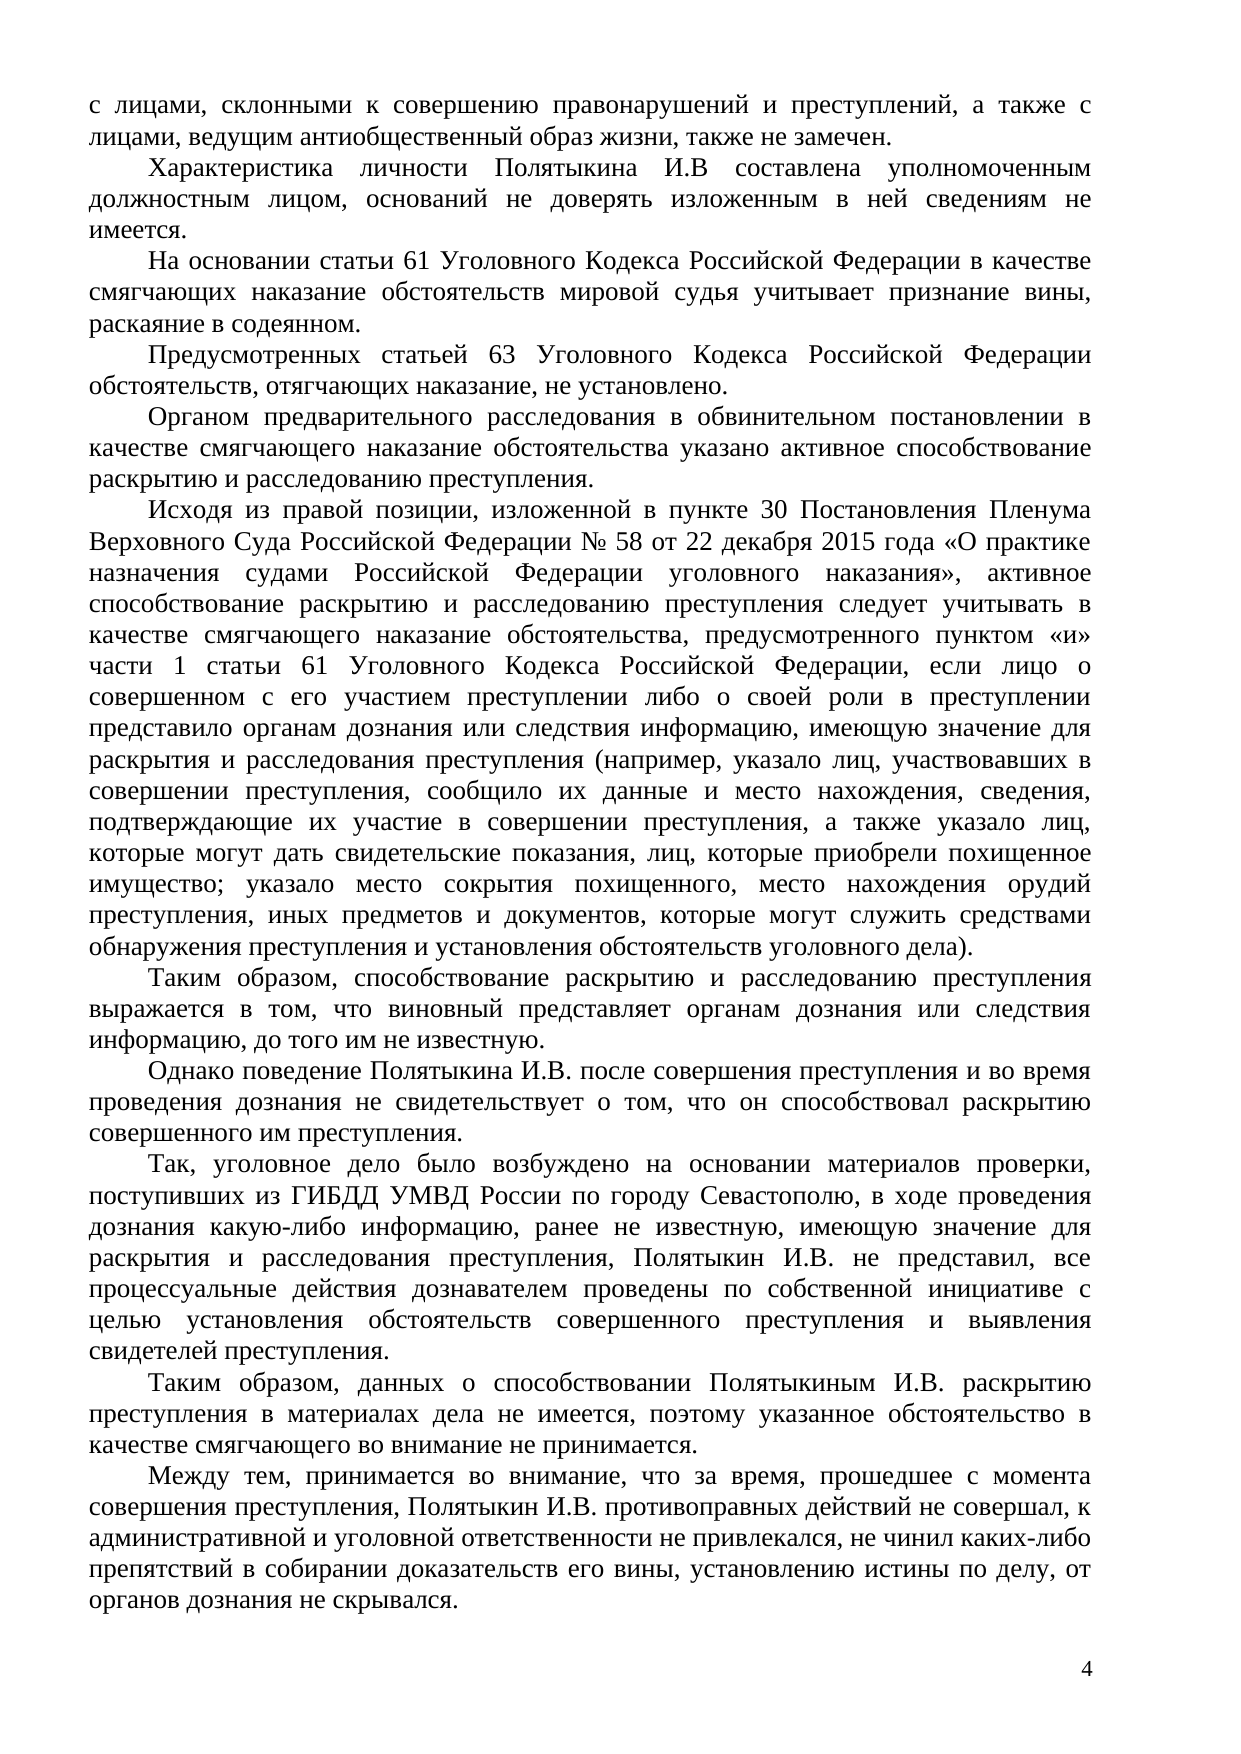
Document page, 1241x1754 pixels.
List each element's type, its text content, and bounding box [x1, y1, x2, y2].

text Однако поведение Полятыкина И.В. после совершения преступления и во время проведения дознания не свидетельствует о том, что он способствовал раскрытию совершенного им преступления. [89, 1054, 1092, 1148]
text Так, уголовное дело было возбуждено на основании материалов проверки, поступивших из ГИБДД УМВД России по городу Севастополю, в ходе проведения дознания какую-либо информацию, ранее не известную, имеющую значение для раскрытия и расследования преступления, Полятыкин И.В. не представил, все процессуальные действия дознавателем проведены по собственной инициативе с целью установления обстоятельств совершенного преступления и выявления свидетелей преступления. [89, 1148, 1092, 1366]
text Органом предварительного расследования в обвинительном постановлении в качестве смягчающего наказание обстоятельства указано активное способствование раскрытию и расследованию преступления. [89, 400, 1092, 493]
text Между тем, принимается во внимание, что за время, прошедшее с момента совершения преступления, Полятыкин И.В. противоправных действий не совершал, к административной и уголовной ответственности не привлекался, не чинил каких-либо препятствий в собирании доказательств его вины, установлению истины по делу, от органов дознания не скрывался. [89, 1459, 1092, 1615]
text Исходя из правой позиции, изложенной в пункте 30 Постановления Пленума Верховного Суда Российской Федерации № 58 от 22 декабря 2015 года «О практике назначения судами Российской Федерации уголовного наказания», активное способствование раскрытию и расследованию преступления следует учитывать в качестве смягчающего наказание обстоятельства, предусмотренного пунктом «и» части 1 статьи 61 Уголовного Кодекса Российской Федерации, если лицо о совершенном с его участием преступлении либо о своей роли в преступлении представило органам дознания или следствия информацию, имеющую значение для раскрытия и расследования преступления (например, указало лиц, участвовавших в совершении преступления, сообщило их данные и место нахождения, сведения, подтверждающие их участие в совершении преступления, а также указало лиц, которые могут дать свидетельские показания, лиц, которые приобрели похищенное имущество; указало место сокрытия похищенного, место нахождения орудий преступления, иных предметов и документов, которые могут служить средствами обнаружения преступления и установления обстоятельств уголовного дела). [89, 493, 1092, 961]
text Характеристика личности Полятыкина И.В составлена уполномоченным должностным лицом, оснований не доверять изложенным в ней сведениям не имеется. [89, 151, 1092, 244]
text На основании статьи 61 Уголовного Кодекса Российской Федерации в качестве смягчающих наказание обстоятельств мировой судья учитывает признание вины, раскаяние в содеянном. [89, 244, 1092, 338]
text Таким образом, способствование раскрытию и расследованию преступления выражается в том, что виновный представляет органам дознания или следствия информацию, до того им не известную. [89, 961, 1092, 1054]
text Предусмотренных статьей 63 Уголовного Кодекса Российской Федерации обстоятельств, отягчающих наказание, не установлено. [89, 338, 1092, 400]
text Таким образом, данных о способствовании Полятыкиным И.В. раскрытию преступления в материалах дела не имеется, поэтому указанное обстоятельство в качестве смягчающего во внимание не принимается. [89, 1366, 1092, 1459]
